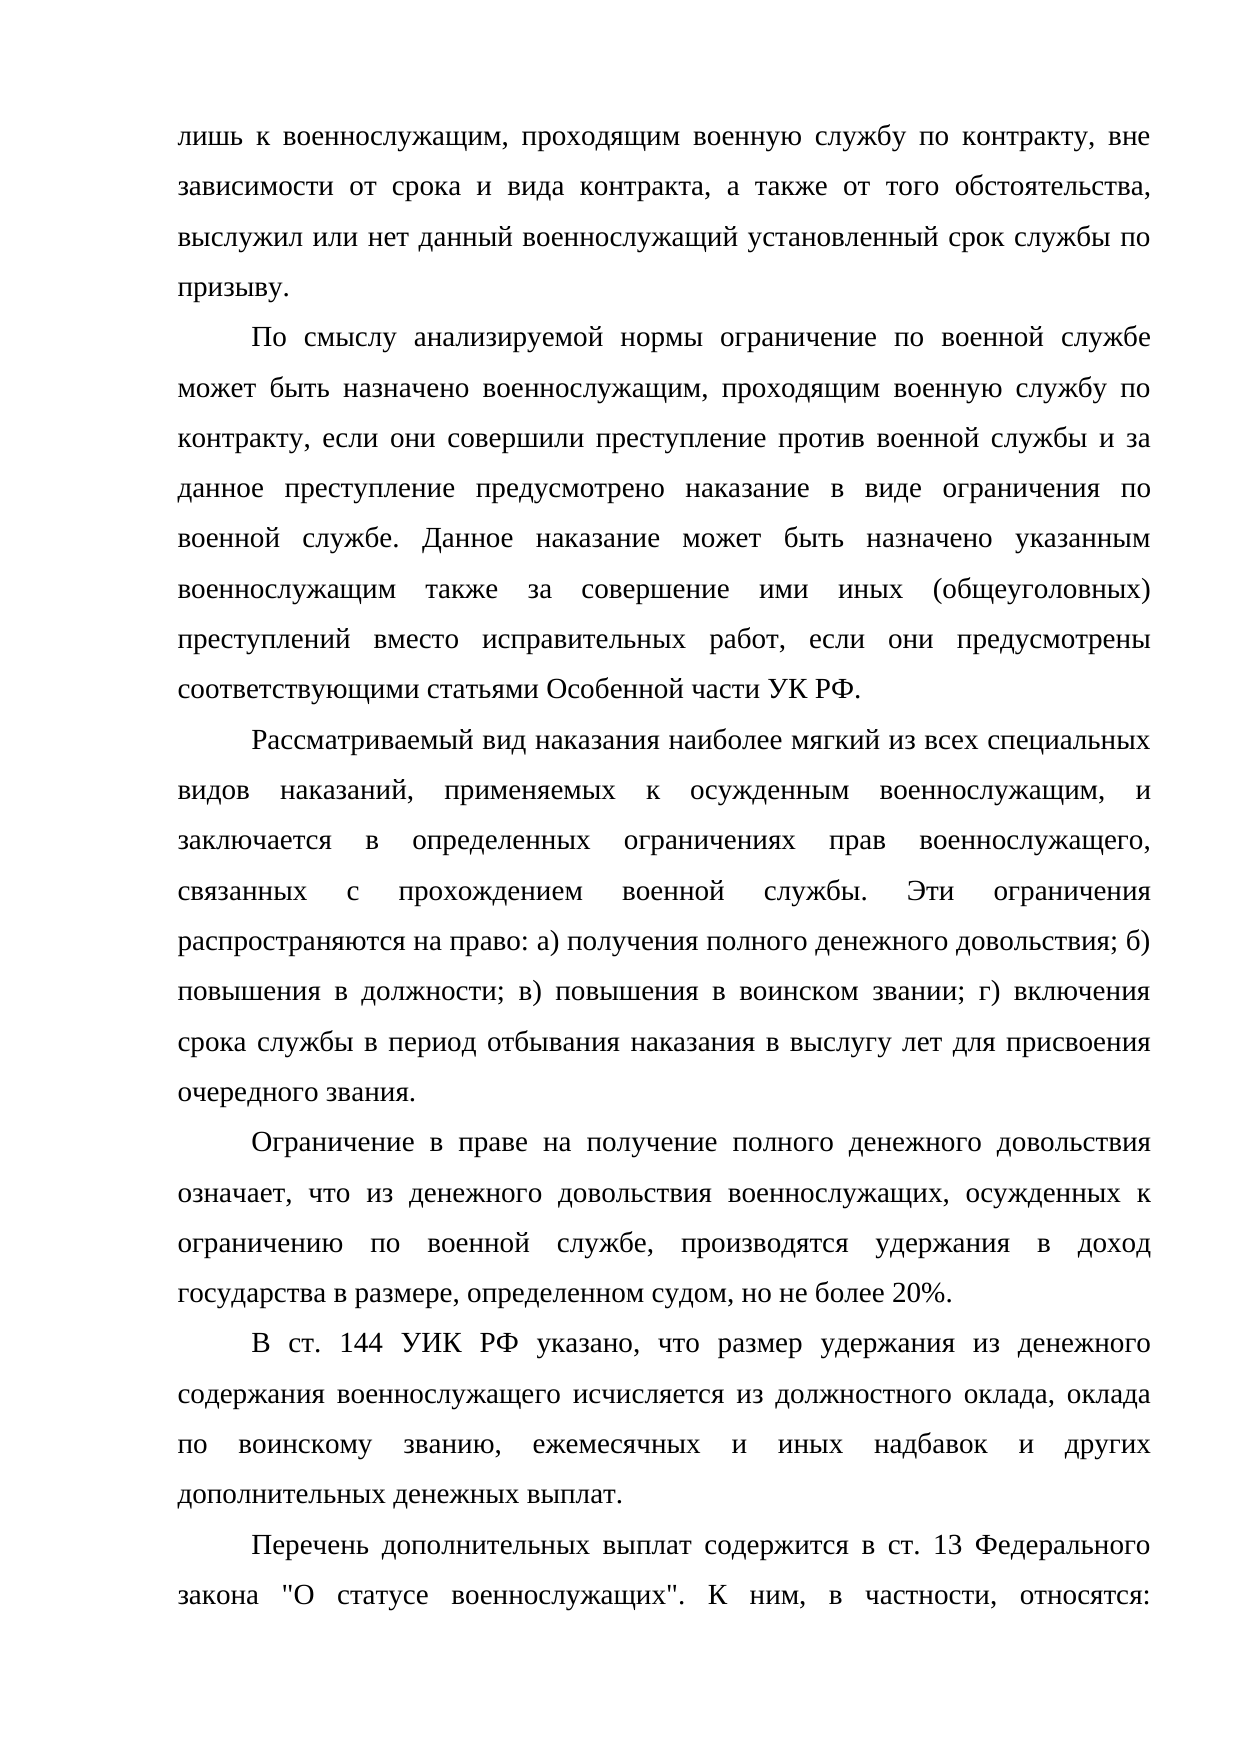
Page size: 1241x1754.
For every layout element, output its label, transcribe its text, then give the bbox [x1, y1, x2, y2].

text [177, 1527, 1152, 1611]
text По смыслу анализируемой нормы ограничение по военной службе может быть назначено военнослужащим, проходящим военную службу по контракту, если они совершили преступление против военной службы и за данное преступление предусмотрено наказание в виде ограничения по военной службе. Данное наказание может быть назначено указанным военнослужащим также за совершение ими иных (общеуголовных) преступлений вместо исправительных работ, если они предусмотрены соответствующими статьями Особенной части УК РФ. [177, 319, 1152, 705]
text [177, 118, 1152, 303]
text В ст. 144 УИК РФ указано, что размер удержания из денежного содержания военнослужащего исчисляется из должностного оклада, оклада по воинскому званию, ежемесячных и иных надбавок и других дополнительных денежных выплат. [177, 1326, 1152, 1510]
text Рассматриваемый вид наказания наиболее мягкий из всех специальных видов наказаний, применяемых к осужденным военнослужащим, и заключается в определенных ограничениях прав военнослужащего, связанных с прохождением военной службы. Эти ограничения распространяются на право: а) получения полного денежного довольствия; б) повышения в должности; в) повышения в воинском звании; г) включения срока службы в период отбывания наказания в выслугу лет для присвоения очередного звания. [177, 722, 1152, 1108]
text Ограничение в праве на получение полного денежного довольствия означает, что из денежного довольствия военнослужащих, осужденных к ограничению по военной службе, производятся удержания в доход государства в размере, определенном судом, но не более 20%. [177, 1124, 1152, 1309]
